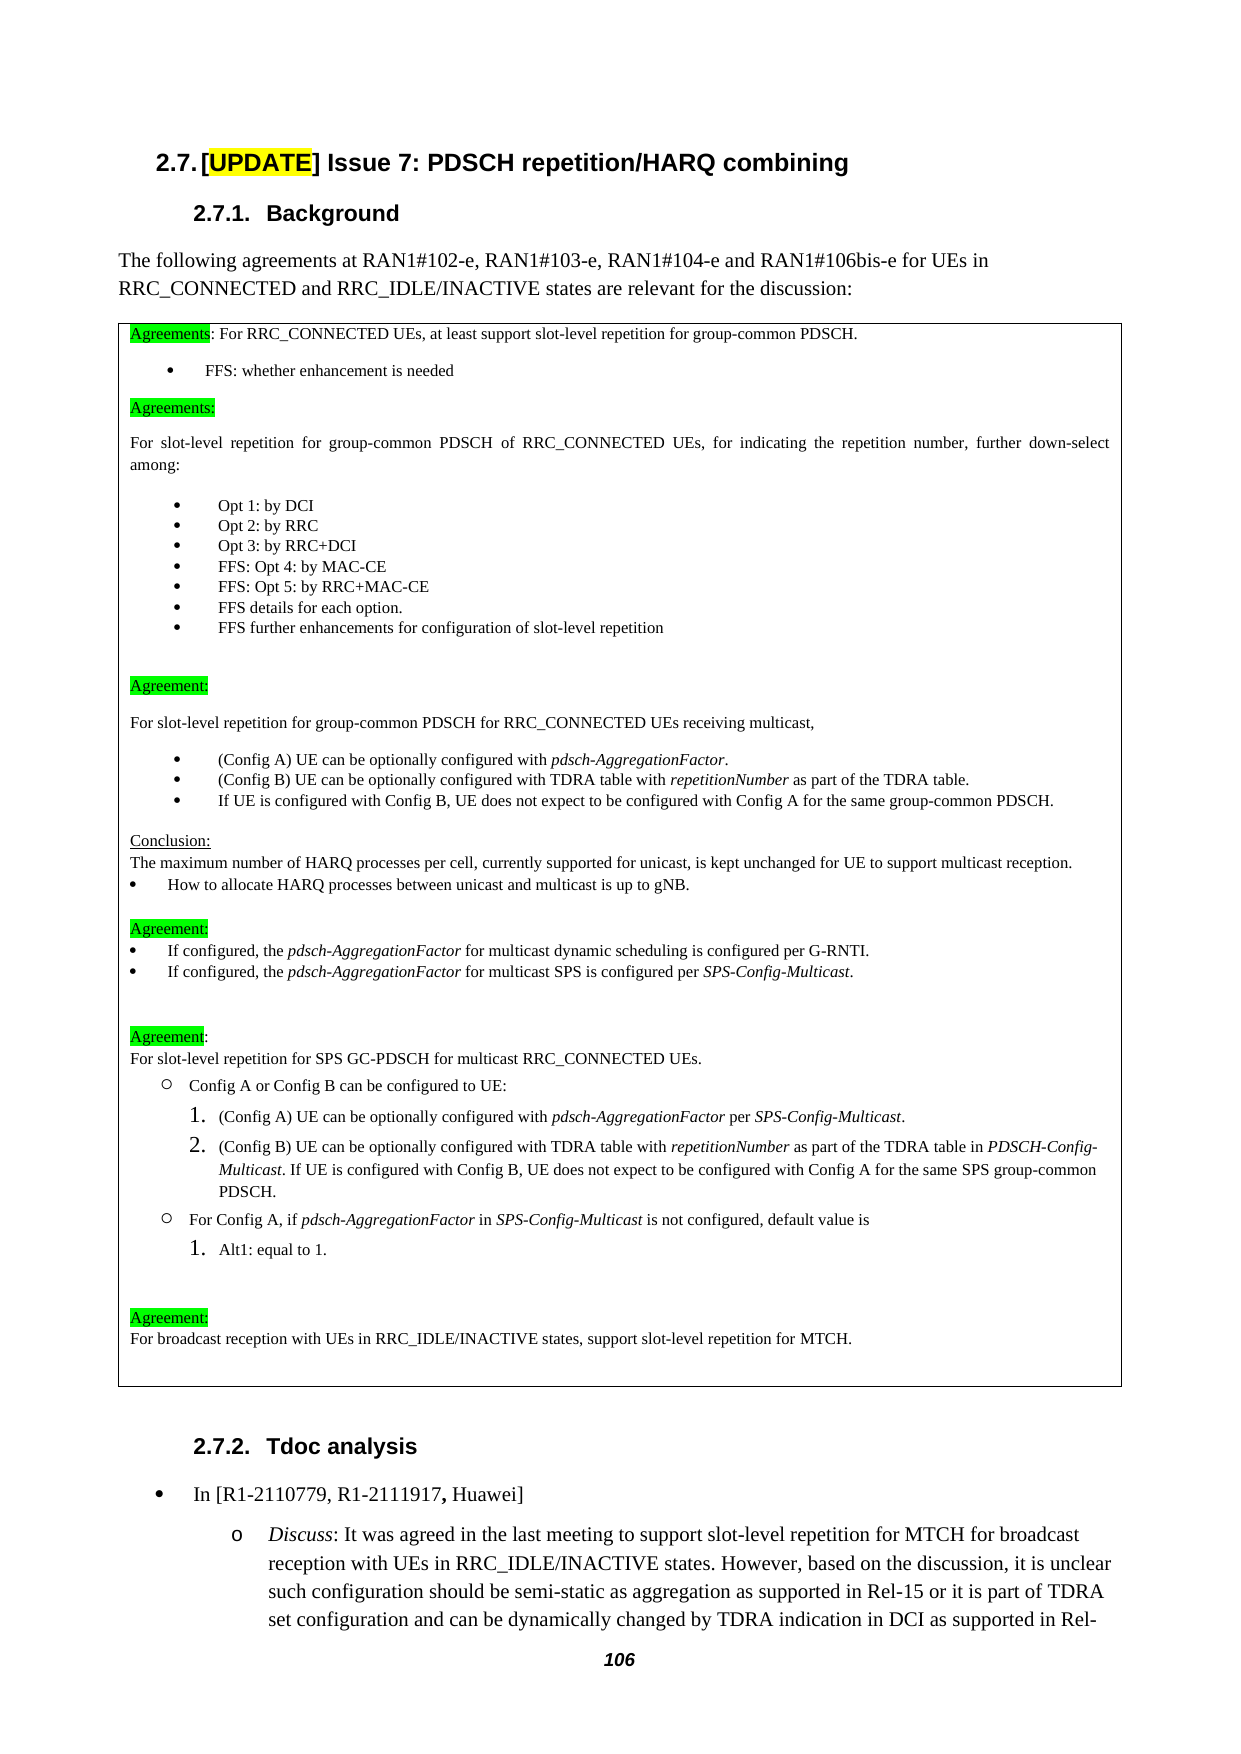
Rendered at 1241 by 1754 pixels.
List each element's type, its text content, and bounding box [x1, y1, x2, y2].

text The following agreements at RAN1#102-e, RAN1#103-e, RAN1#104-e and RAN1#106bis-e for UEs in RRC_CONNECTED and RRC_IDLE/INACTIVE states are relevant for the discussion: [118, 248, 1122, 300]
table_header Agreements: For RRC_CONNECTED UEs, at least support slot-level repetition for group-common PDSCH. FFS: whether enhancement is needed Agreements: For slot-level repetition for group-common PDSCH of RRC_CONNECTED UEs, for indicating the repetition number, further down-select among: Opt 1: by DCI Opt 2: by RRC Opt 3: by RRC+DCI FFS: Opt 4: by MAC-CE FFS: Opt 5: by RRC+MAC-CE FFS details for each option. FFS further enhancements for configuration of slot-level repetition Agreement: For slot-level repetition for group-common PDSCH for RRC_CONNECTED UEs receiving multicast, (Config A) UE can be optionally configured with pdsch-AggregationFactor. (Config B) UE can be optionally configured with TDRA table with repetitionNumber as part of the TDRA table. If UE is configured with Config B, UE does not expect to be configured with Config A for the same group-common PDSCH. Conclusion: The maximum number of HARQ processes per cell, currently supported for unicast, is kept unchanged for UE to support multicast reception. How to allocate HARQ processes between unicast and multicast is up to gNB. Agreement: If configured, the pdsch-AggregationFactor for multicast dynamic scheduling is configured per G-RNTI. If configured, the pdsch-AggregationFactor for multicast SPS is configured per SPS-Config-Multicast. Agreement: For slot-level repetition for SPS GC-PDSCH for multicast RRC_CONNECTED UEs. Config A or Config B can be configured to UE: (Config A) UE can be optionally configured with pdsch-AggregationFactor per SPS-Config-Multicast. (Config B) UE can be optionally configured with TDRA table with repetitionNumber as part of the TDRA table in PDSCH-Config-Multicast. If UE is configured with Config B, UE does not expect to be configured with Config A for the same SPS group-common PDSCH. For Config A, if pdsch-AggregationFactor in SPS-Config-Multicast is not configured, default value is Alt1: equal to 1. Agreement: For broadcast reception with UEs in RRC_IDLE/INACTIVE states, support slot-level repetition for MTCH. [119, 324, 1121, 1386]
subtitle Tdoc analysis [193, 1433, 1122, 1459]
subtitle [UPDATE] Issue 7: PDSCH repetition/HARQ combining [312, 148, 1122, 176]
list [231, 1522, 1122, 1631]
list In [R1-2110779, R1-2111917, Huawei] [156, 1482, 1122, 1506]
subtitle Background [193, 199, 1122, 226]
